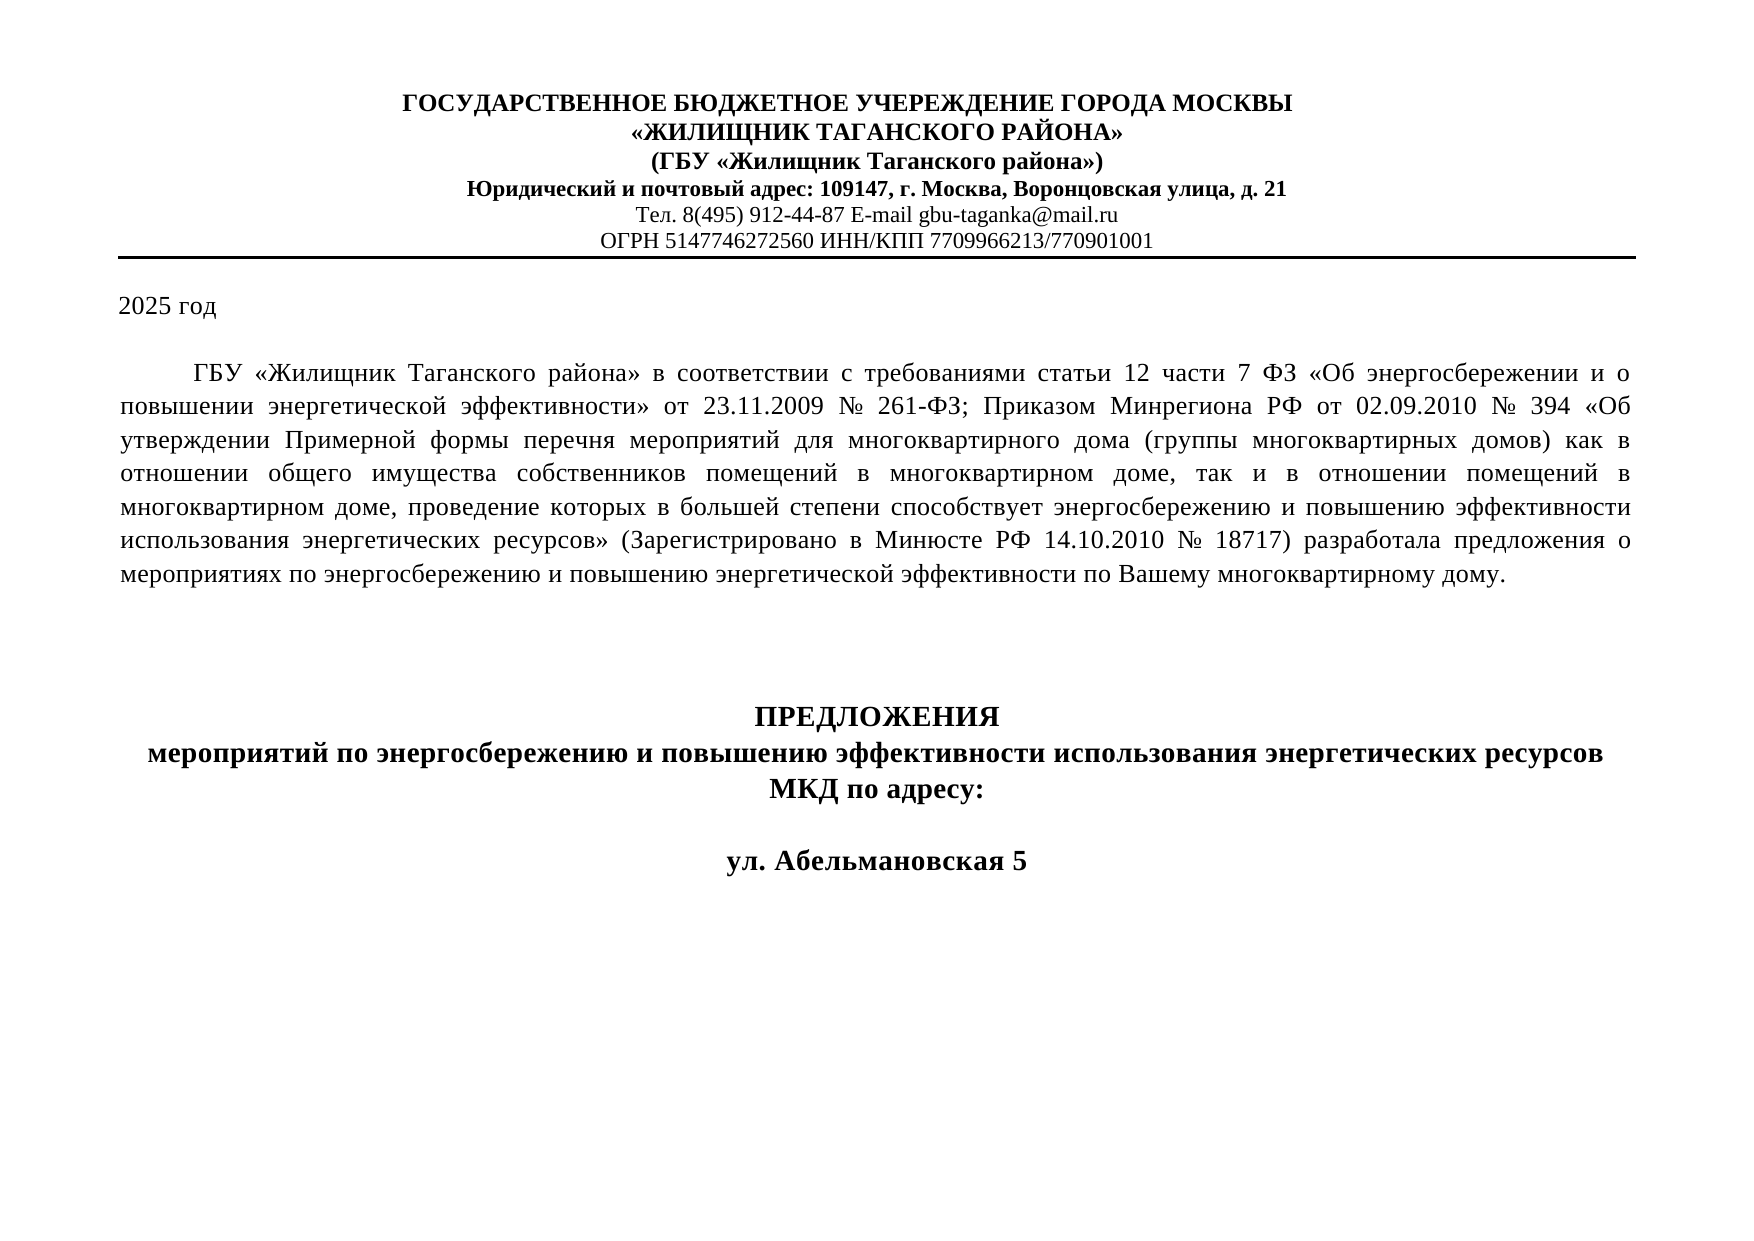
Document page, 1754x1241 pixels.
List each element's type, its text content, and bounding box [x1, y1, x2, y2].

text ГБУ «Жилищник Таганского района» в соответствии с требованиями статьи 12 части 7 ФЗ «Об энергосбережении и о повышении энергетической эффективности» от 23.11.2009 № 261-ФЗ; Приказом Минрегиона РФ от 02.09.2010 № 394 «Об утверждении Примерной формы перечня мероприятий для многоквартирного дома (группы многоквартирных домов) как в отношении общего имущества собственников помещений в многоквартирном доме, так и в отношении помещений в многоквартирном доме, проведение которых в большей степени способствует энергосбережению и повышению эффективности использования энергетических ресурсов» (Зарегистрировано в Минюсте РФ 14.10.2010 № 18717) разработала предложения о мероприятиях по энергосбережению и повышению энергетической эффективности по Вашему многоквартирному дому. [120, 354, 1634, 589]
text ПРЕДЛОЖЕНИЯ [118, 697, 1636, 733]
text ул. Абельмановская 5 [118, 842, 1636, 878]
text Тел. 8(495) 912-44-87 E-mail gbu-taganka@mail.ru [118, 201, 1636, 227]
text Юридический и почтовый адрес: 109147, г. Москва, Воронцовская улица, д. 21 [118, 175, 1636, 201]
text (ГБУ «Жилищник Таганского района») [118, 146, 1636, 175]
text 2025 год [118, 287, 1634, 321]
text мероприятий по энергосбережению и повышению эффективности использования энергетических ресурсов МКД по адресу: [118, 733, 1636, 806]
text ОГРН 5147746272560 ИНН/КПП 7709966213/770901001 [118, 227, 1636, 256]
text «ЖИЛИЩНИК ТАГАНСКОГО РАЙОНА» [118, 117, 1636, 146]
text ГОСУДАРСТВЕННОЕ БЮДЖЕТНОЕ УЧЕРЕЖДЕНИЕ ГОРОДА МОСКВЫ [59, 88, 1636, 117]
